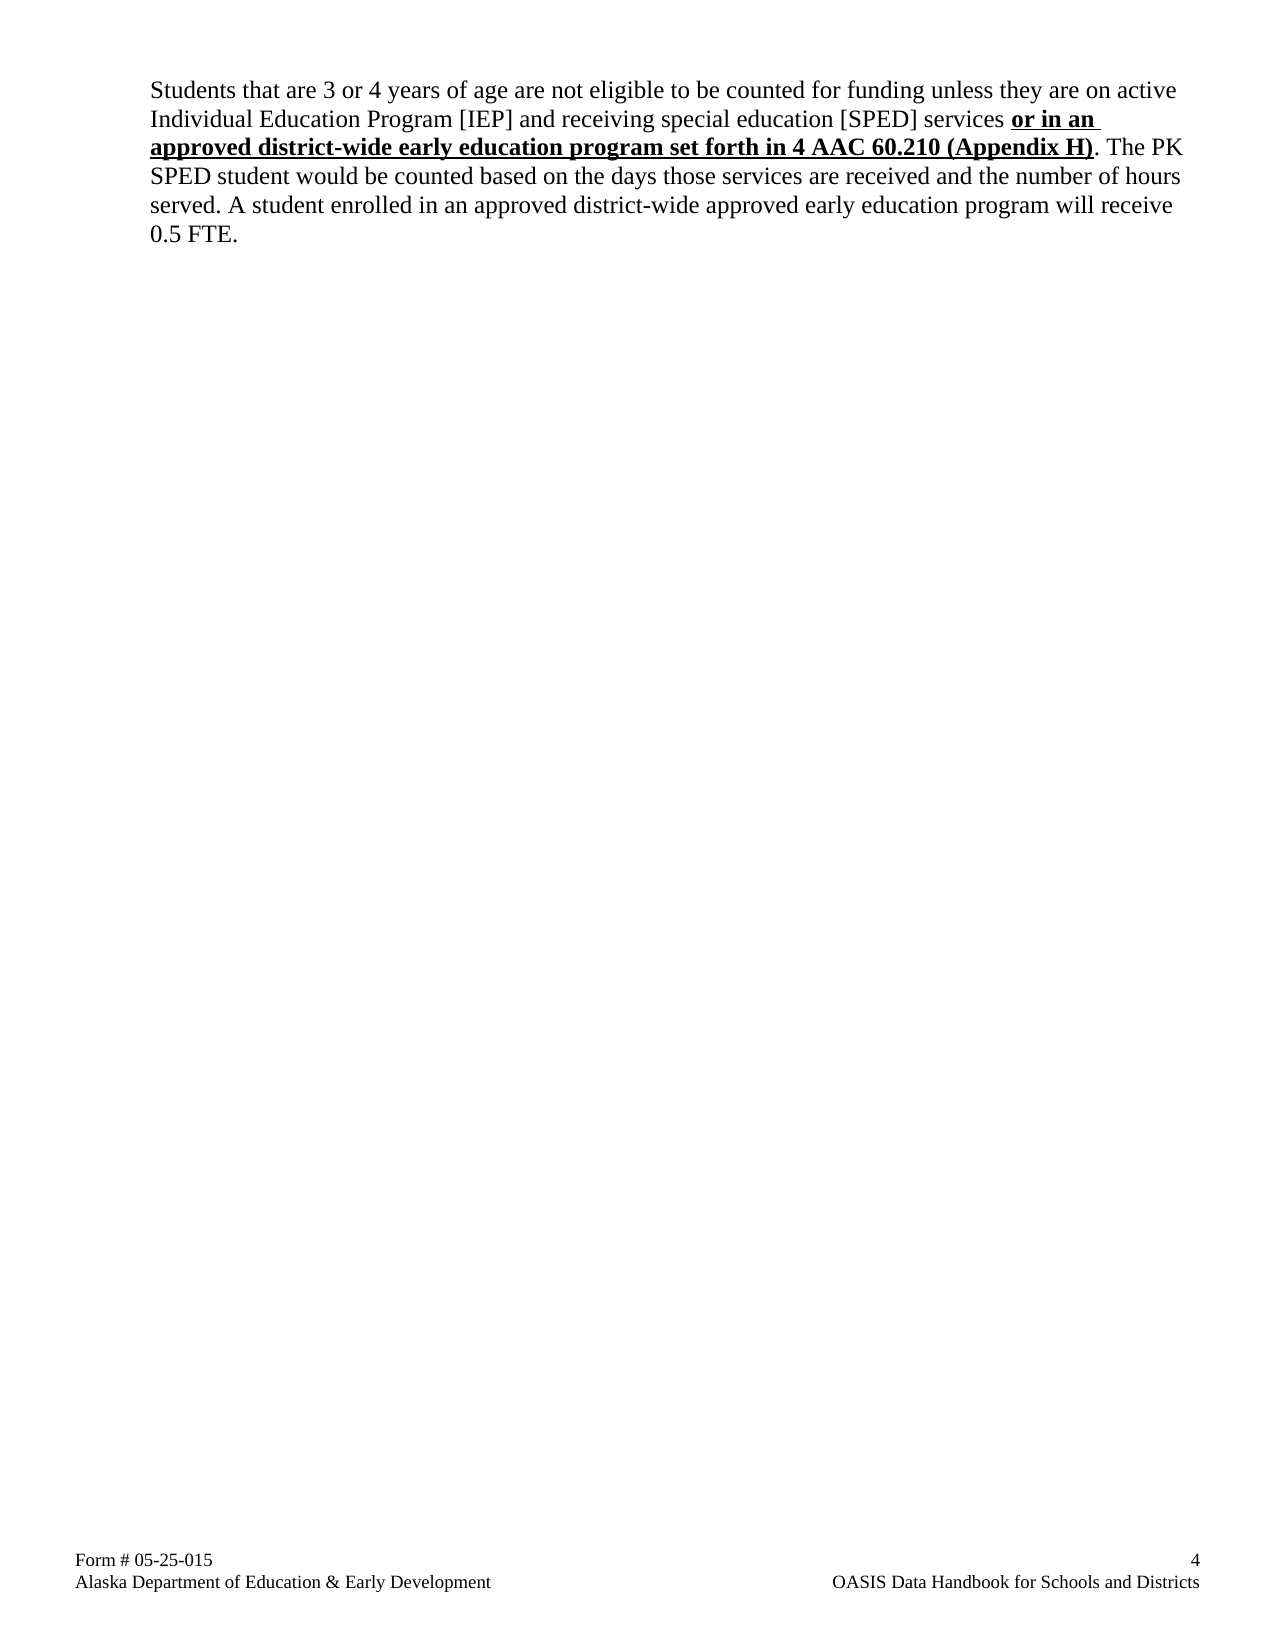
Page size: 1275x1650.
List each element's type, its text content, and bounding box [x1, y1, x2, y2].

text Students that are 3 or 4 years of age are not eligible to be counted for funding unless they are on active Individual Education Program [IEP] and receiving special education [SPED] services or in an approved district-wide early education program set forth in 4 AAC 60.210 (Appendix H). The PK SPED student would be counted based on the days those services are received and the number of hours served. A student enrolled in an approved district-wide approved early education program will receive 0.5 FTE. [150, 75, 1200, 247]
